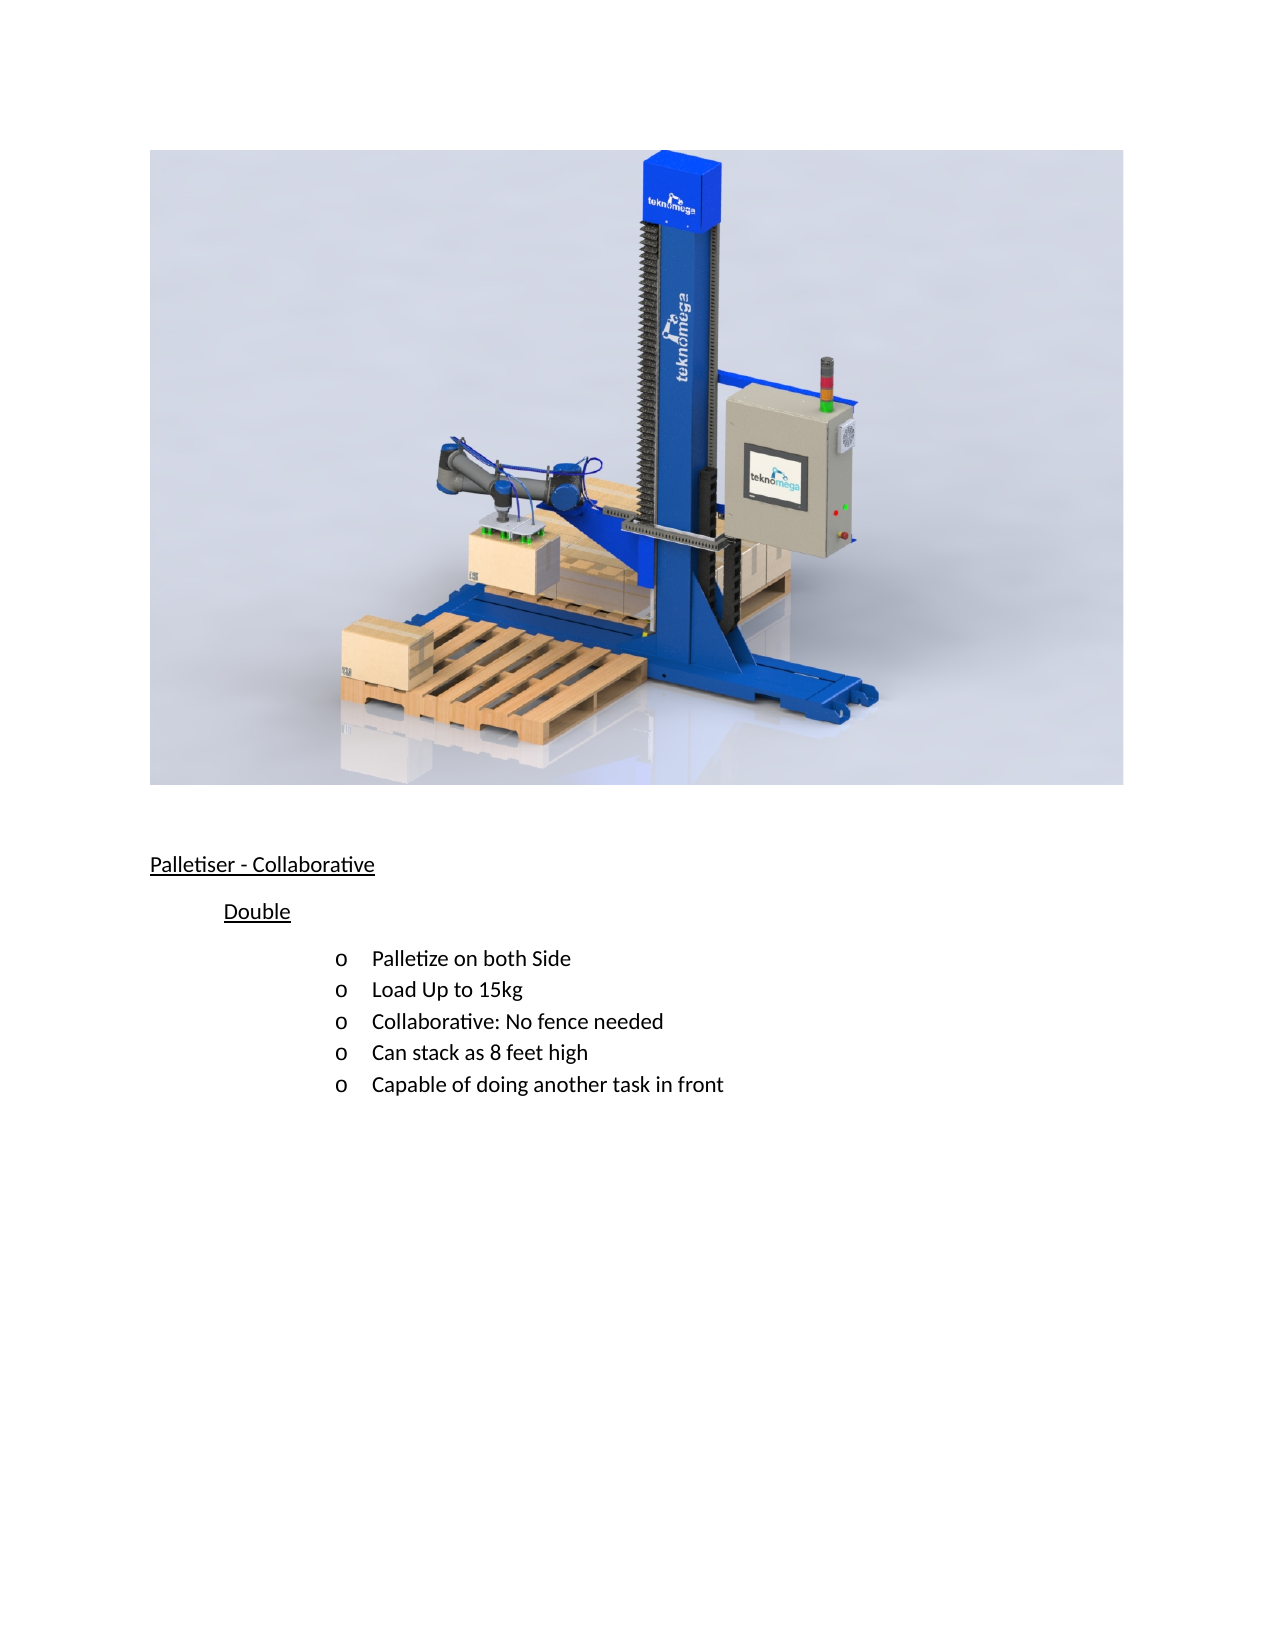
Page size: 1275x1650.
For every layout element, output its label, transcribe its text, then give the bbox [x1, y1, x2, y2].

text Double [150, 897, 1125, 925]
list Capable of doing another task in front [334, 1070, 1125, 1099]
text Palletiser - Collaborative [150, 850, 1125, 878]
list Load Up to 15kg [334, 975, 1125, 1004]
list Can stack as 8 feet high [334, 1038, 1125, 1067]
list Palletize on both Side [334, 944, 1125, 973]
picture [150, 150, 1124, 785]
list Collaborative: No fence needed [334, 1007, 1125, 1036]
